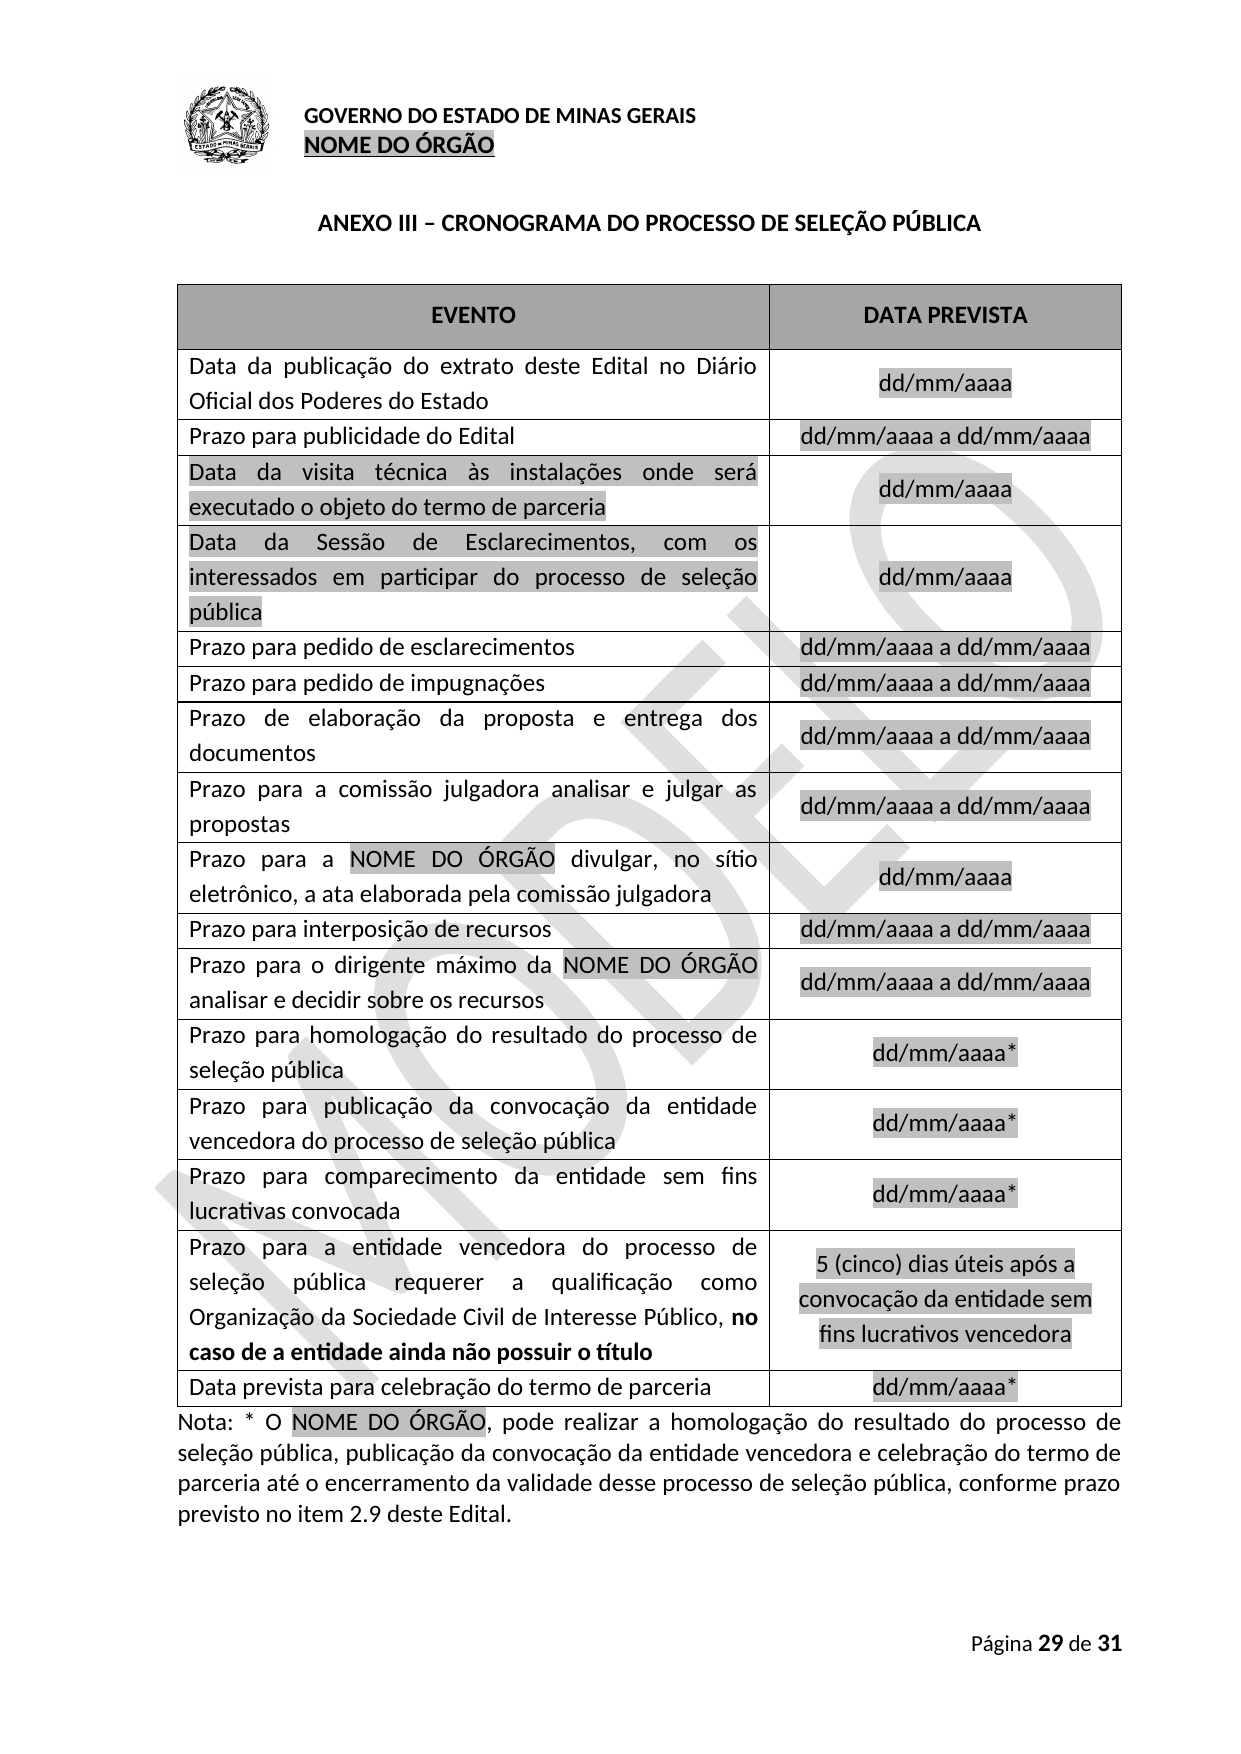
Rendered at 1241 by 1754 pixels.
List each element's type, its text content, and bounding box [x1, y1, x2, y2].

table_cell dd/mm/aaaa a dd/mm/aaaa [770, 703, 1121, 772]
table_cell Data da Sessão de Esclarecimentos, com os interessados em participar do processo de seleção pública [178, 526, 769, 631]
table_cell Prazo para a comissão julgadora analisar e julgar as propostas [178, 773, 769, 842]
table_cell dd/mm/aaaa* [770, 1160, 1121, 1230]
table_cell dd/mm/aaaa [770, 526, 1121, 631]
table_cell dd/mm/aaaa [770, 456, 1121, 525]
table_cell Prazo para publicação da convocação da entidade vencedora do processo de seleção pública [178, 1090, 769, 1159]
table_cell dd/mm/aaaa a dd/mm/aaaa [770, 420, 1121, 455]
table_cell Prazo para pedido de esclarecimentos [178, 632, 769, 666]
table_cell dd/mm/aaaa [770, 350, 1121, 419]
table_header DATA PREVISTA [770, 285, 1121, 349]
table_cell Prazo para o dirigente máximo da NOME DO ÓRGÃO analisar e decidir sobre os recursos [178, 949, 769, 1018]
table_cell dd/mm/aaaa a dd/mm/aaaa [770, 667, 1121, 701]
table_cell dd/mm/aaaa a dd/mm/aaaa [770, 773, 1121, 842]
table_cell Prazo para a entidade vencedora do processo de seleção pública requerer a qualificação como Organização da Sociedade Civil de Interesse Público, no caso de a entidade ainda não possuir o título [178, 1231, 769, 1370]
table_cell Prazo para pedido de impugnações [178, 667, 769, 701]
table_cell dd/mm/aaaa* [770, 1020, 1121, 1089]
table_cell dd/mm/aaaa a dd/mm/aaaa [770, 632, 1121, 666]
table_header EVENTO [178, 285, 769, 349]
table_cell Data da visita técnica às instalações onde será executado o objeto do termo de parceria [178, 456, 769, 525]
table_cell dd/mm/aaaa* [770, 1090, 1121, 1159]
table_cell dd/mm/aaaa [770, 843, 1121, 913]
text ANEXO III – CRONOGRAMA DO PROCESSO DE SELEÇÃO PÚBLICA [177, 207, 1122, 238]
text Nota: * O NOME DO ÓRGÃO, pode realizar a homologação do resultado do processo de seleção pública, publicação da convocação da entidade vencedora e celebração do termo de parceria até o encerramento da validade desse processo de seleção pública, conforme prazo previsto no item 2.9 deste Edital. [177, 1407, 1122, 1529]
table_cell 5 (cinco) dias úteis após a convocação da entidade sem fins lucrativos vencedora [770, 1231, 1121, 1370]
table_cell dd/mm/aaaa a dd/mm/aaaa [770, 914, 1121, 948]
table_cell Prazo para a NOME DO ÓRGÃO divulgar, no sítio eletrônico, a ata elaborada pela comissão julgadora [178, 843, 769, 913]
table_cell dd/mm/aaaa* [770, 1371, 1121, 1406]
table_cell Data prevista para celebração do termo de parceria [178, 1371, 769, 1406]
table_cell Data da publicação do extrato deste Edital no Diário Oficial dos Poderes do Estado [178, 350, 769, 419]
table_cell Prazo de elaboração da proposta e entrega dos documentos [178, 703, 769, 772]
table_cell Prazo para publicidade do Edital [178, 420, 769, 455]
table_cell Prazo para homologação do resultado do processo de seleção pública [178, 1020, 769, 1089]
table_cell dd/mm/aaaa a dd/mm/aaaa [770, 949, 1121, 1018]
table_cell Prazo para comparecimento da entidade sem fins lucrativas convocada [178, 1160, 769, 1230]
table_cell Prazo para interposição de recursos [178, 914, 769, 948]
